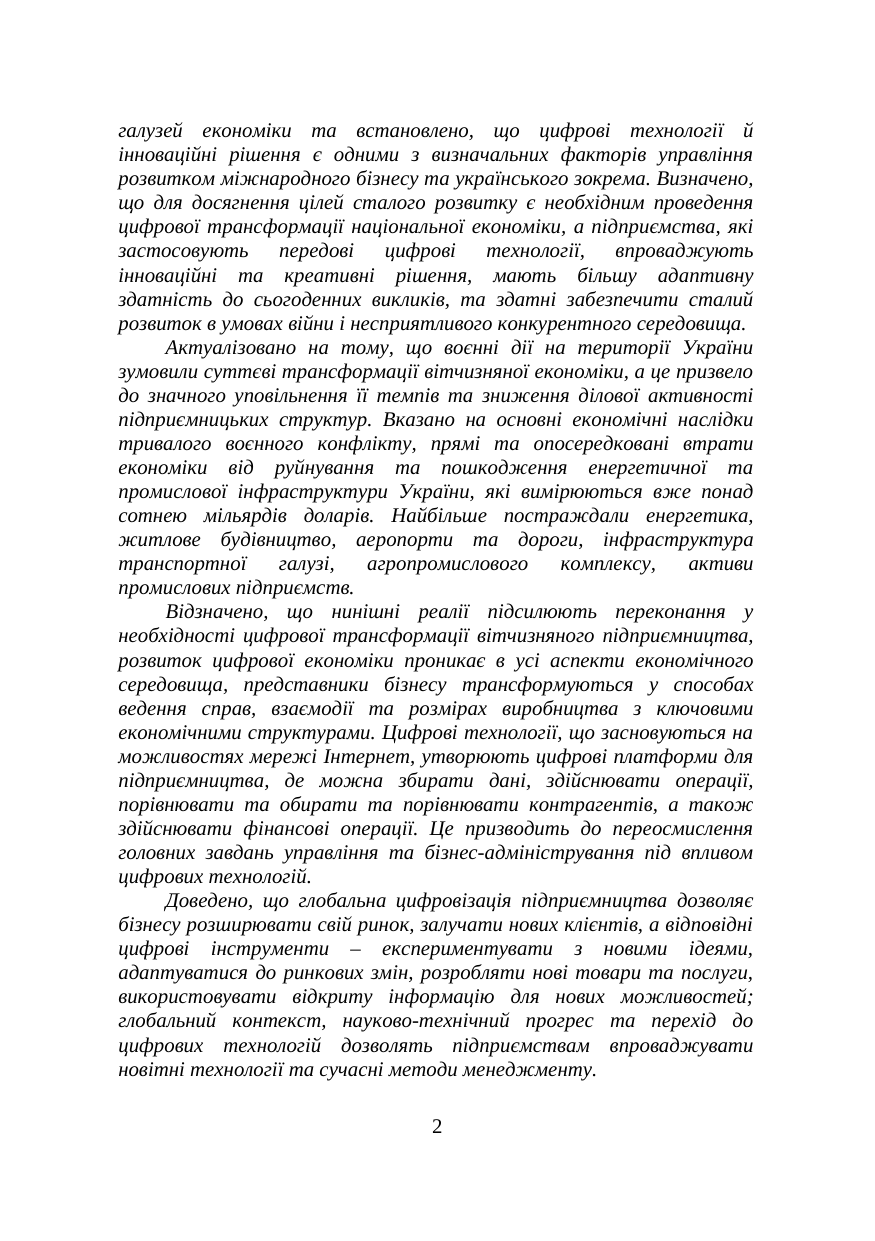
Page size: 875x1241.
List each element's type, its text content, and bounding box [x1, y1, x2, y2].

text Актуалізовано на тому, що воєнні дії на території України зумовили суттєві трансформації вітчизняної економіки, а це призвело до значного уповільнення її темпів та зниження ділової активності підприємницьких структур. Вказано на основні економічні наслідки тривалого воєнного конфлікту, прямі та опосередковані втрати економіки від руйнування та пошкодження енергетичної та промислової інфраструктури України, які вимірюються вже понад сотнею мільярдів доларів. Найбільше постраждали енергетика, житлове будівництво, аеропорти та дороги, інфраструктура транспортної галузі, агропромислового комплексу, активи промислових підприємств. [118, 335, 756, 599]
text Відзначено, що нинішні реалії підсилюють переконання у необхідності цифрової трансформації вітчизняного підприємництва, розвиток цифрової економіки проникає в усі аспекти економічного середовища, представники бізнесу трансформуються у способах ведення справ, взаємодії та розмірах виробництва з ключовими економічними структурами. Цифрові технології, що засновуються на можливостях мережі Інтернет, утворюють цифрові платформи для підприємництва, де можна збирати дані, здійснювати операції, порівнювати та обирати та порівнювати контрагентів, а також здійснювати фінансові операції. Це призводить до переосмислення головних завдань управління та бізнес-адміністрування під впливом цифрових технологій. [118, 599, 756, 888]
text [118, 118, 756, 335]
text Доведено, що глобальна цифровізація підприємництва дозволяє бізнесу розширювати свій ринок, залучати нових клієнтів, а відповідні цифрові інструменти – експериментувати з новими ідеями, адаптуватися до ринкових змін, розробляти нові товари та послуги, використовувати відкриту інформацію для нових можливостей; глобальний контекст, науково‐технічний прогрес та перехід до цифрових технологій дозволять підприємствам впроваджувати новітні технології та сучасні методи менеджменту. [118, 888, 756, 1081]
